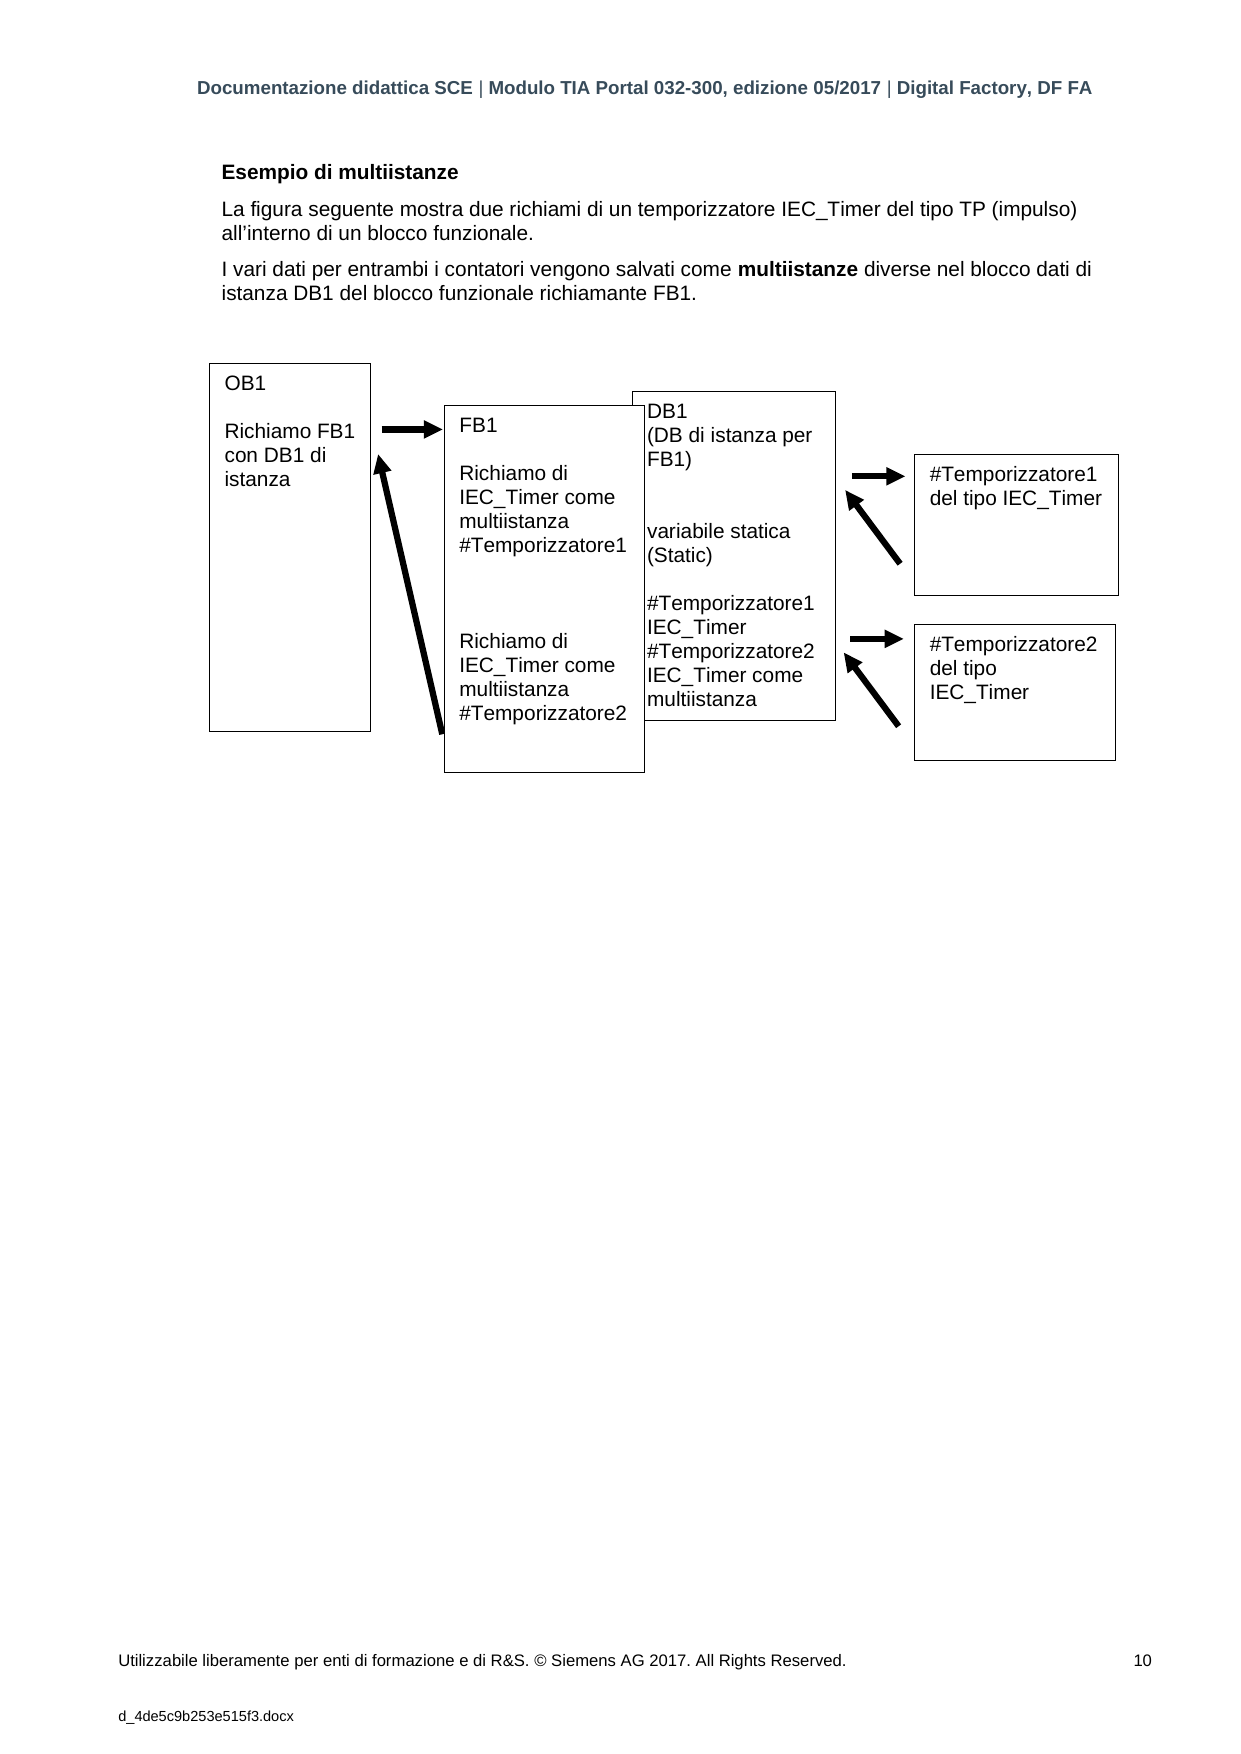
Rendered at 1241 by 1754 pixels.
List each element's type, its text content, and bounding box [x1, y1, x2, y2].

text Esempio di multiistanze [221, 160, 1092, 184]
text La figura seguente mostra due richiami di un temporizzatore IEC_Timer del tipo TP (impulso) all’interno di un blocco funzionale. [221, 197, 1092, 244]
text I vari dati per entrambi i contatori vengono salvati come multiistanze diverse nel blocco dati di istanza DB1 del blocco funzionale richiamante FB1. [221, 257, 1092, 305]
